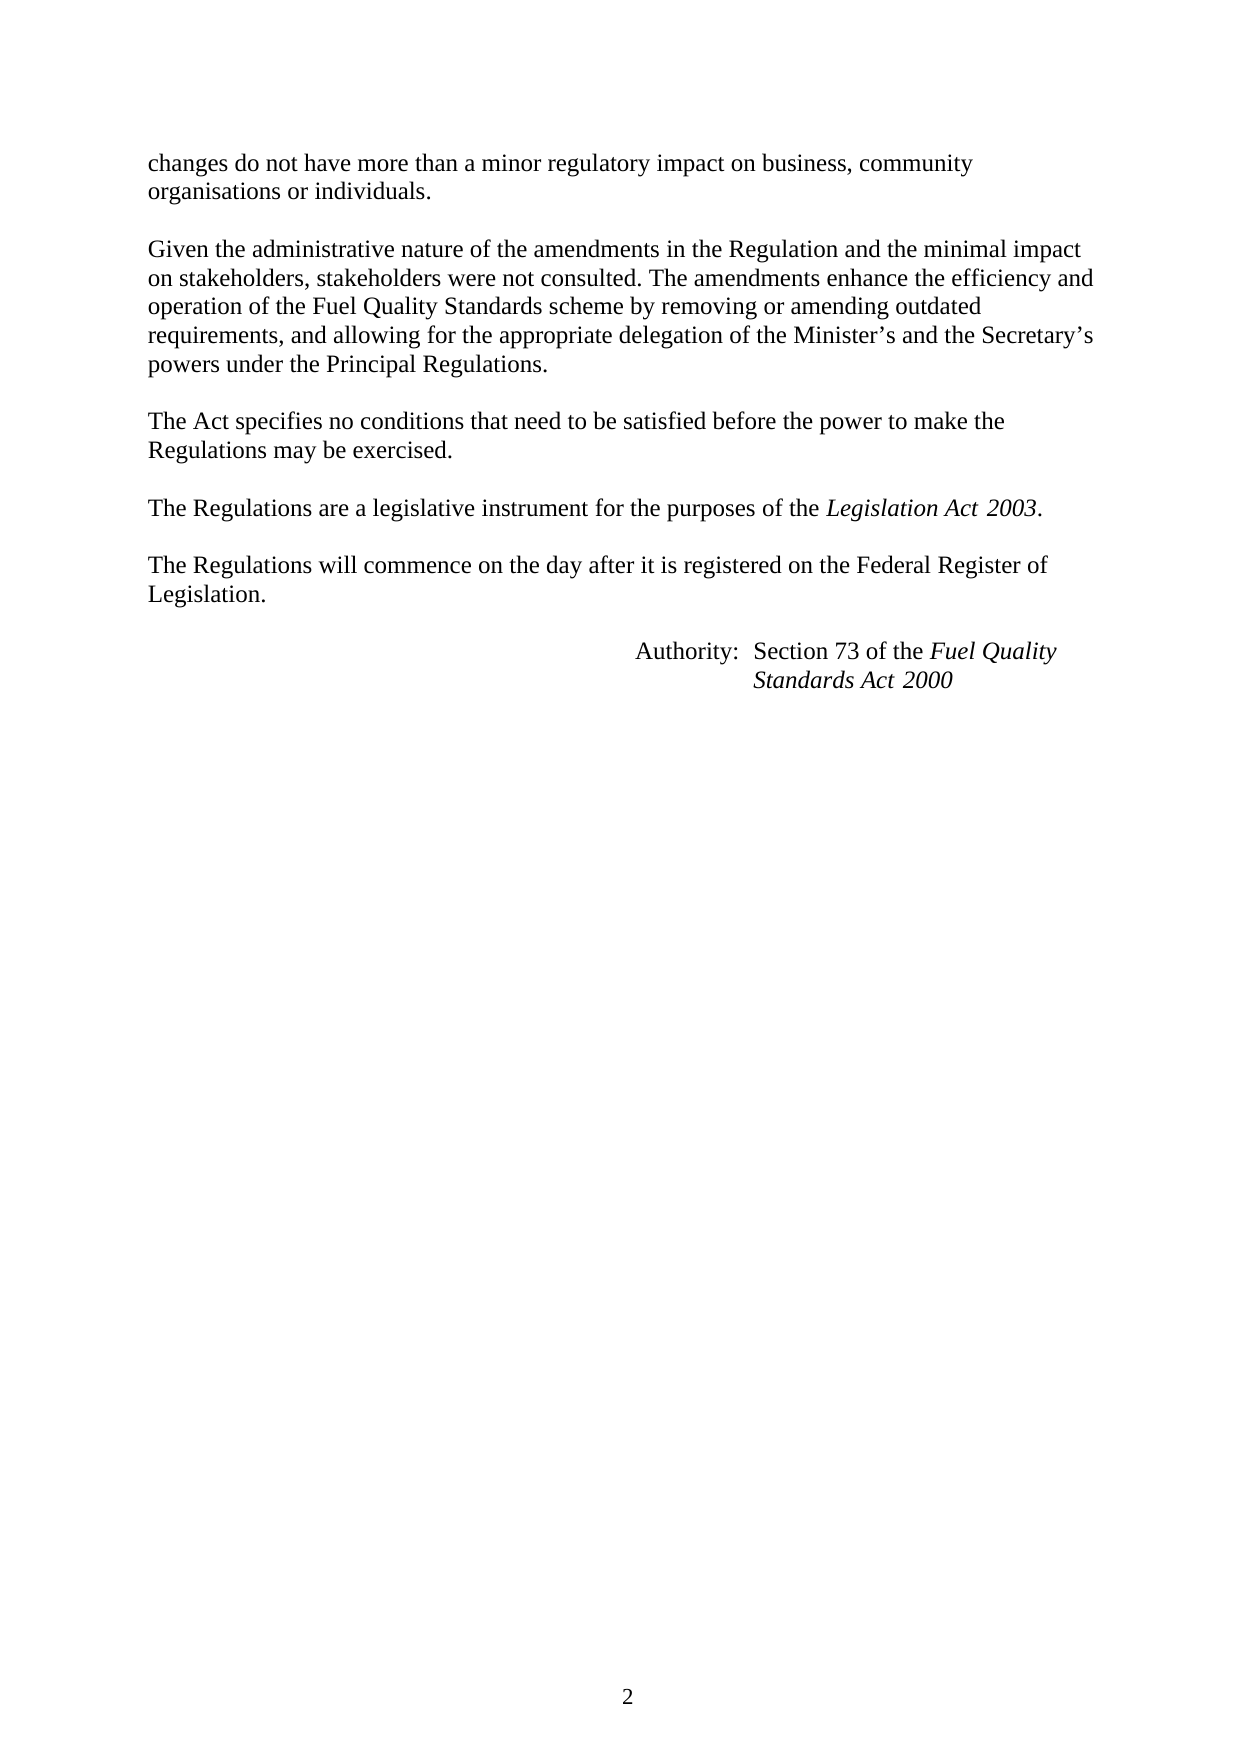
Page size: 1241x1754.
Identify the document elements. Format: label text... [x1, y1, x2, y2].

text The Act specifies no conditions that need to be satisfied before the power to make the Regulations may be exercised. [148, 406, 1107, 464]
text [148, 148, 1107, 205]
text The Regulations will commence on the day after it is registered on the Federal Register of Legislation. [148, 550, 1107, 608]
text Authority: Section 73 of the Fuel Quality Standards Act 2000 [148, 636, 1107, 694]
text The Regulations are a legislative instrument for the purposes of the Legislation Act 2003. [148, 493, 1107, 521]
text Given the administrative nature of the amendments in the Regulation and the minimal impact on stakeholders, stakeholders were not consulted. The amendments enhance the efficiency and operation of the Fuel Quality Standards scheme by removing or amending outdated requirements, and allowing for the appropriate delegation of the Minister’s and the Secretary’s powers under the Principal Regulations. [148, 234, 1107, 378]
